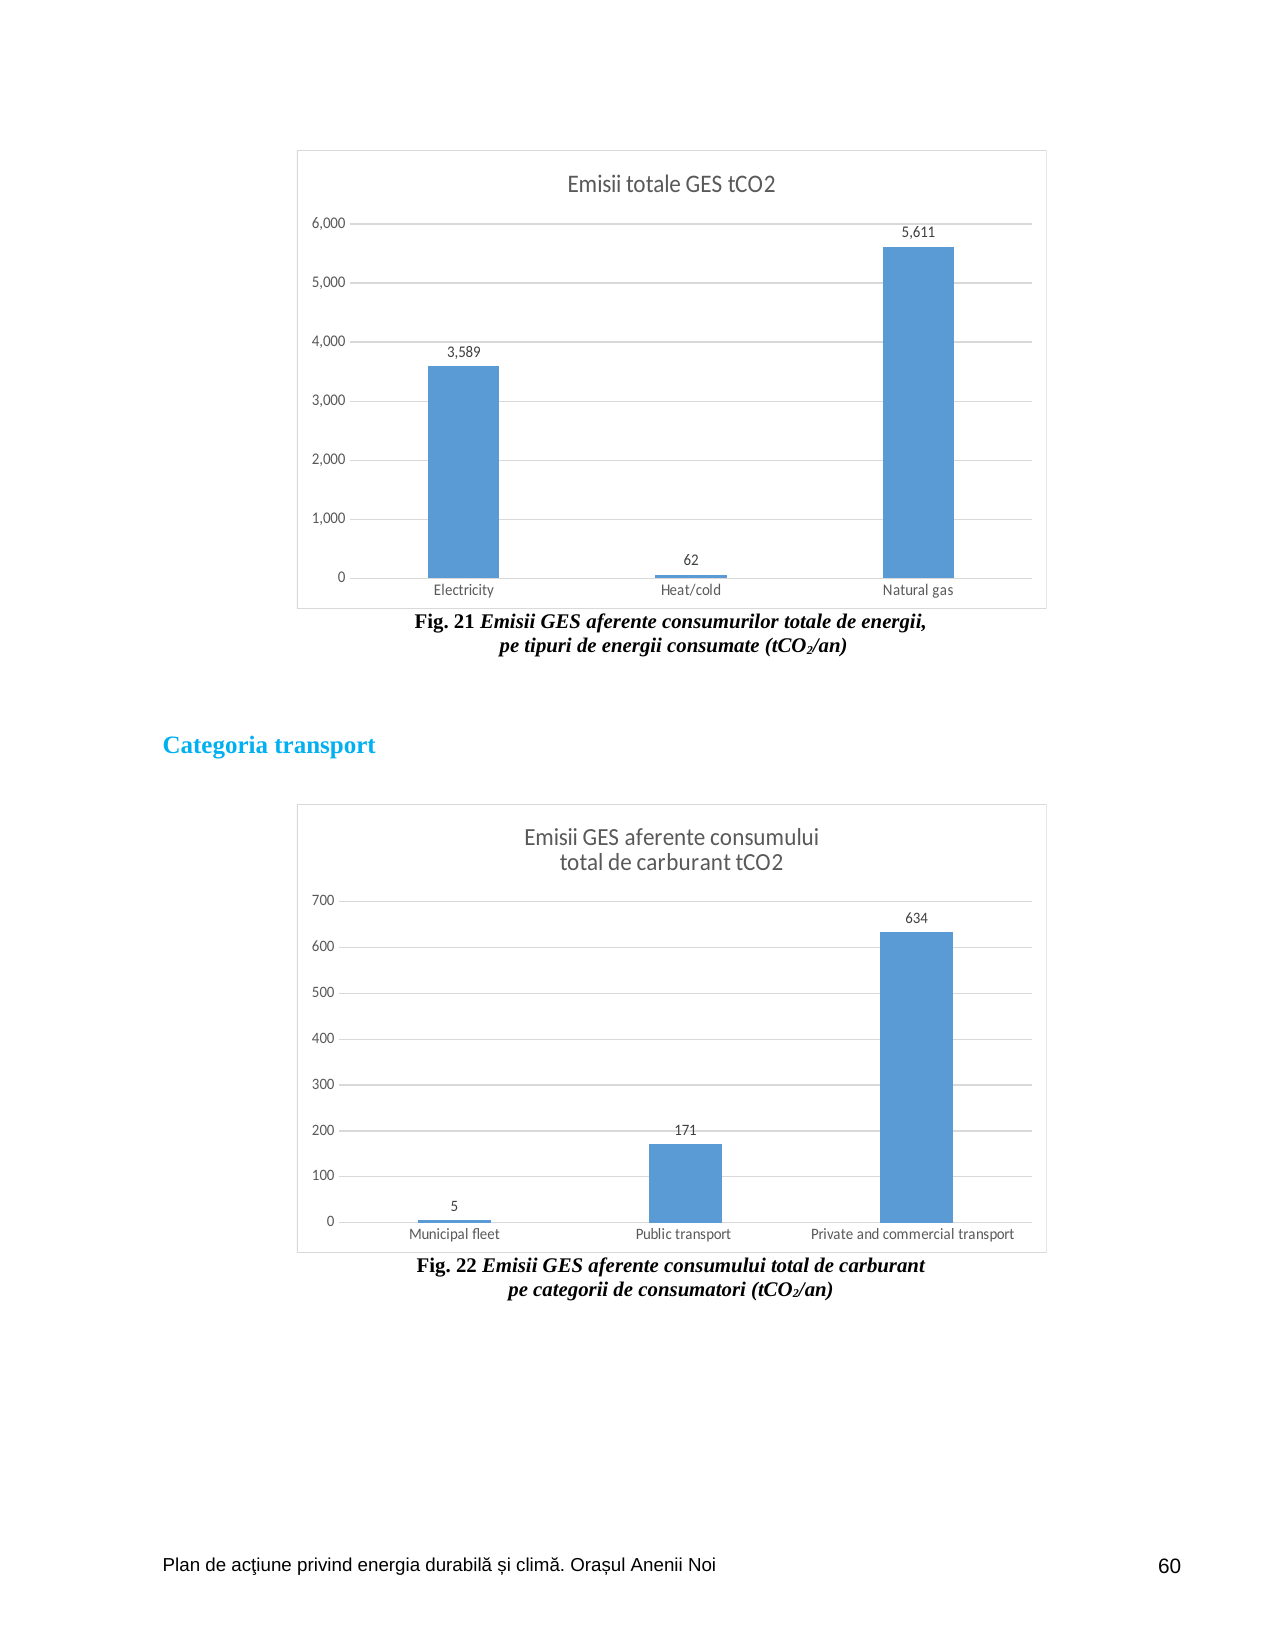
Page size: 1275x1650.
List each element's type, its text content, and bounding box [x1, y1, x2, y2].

text Fig. 22 Emisii GES aferente consumului total de carburant pe categorii de consumatori (tCO2/an) [162, 1252, 1181, 1301]
text Categoria transport [162, 730, 1181, 759]
text Fig. 21 Emisii GES aferente consumurilor totale de energii, pe tipuri de energii consumate (tCO2/an) [162, 609, 1181, 657]
